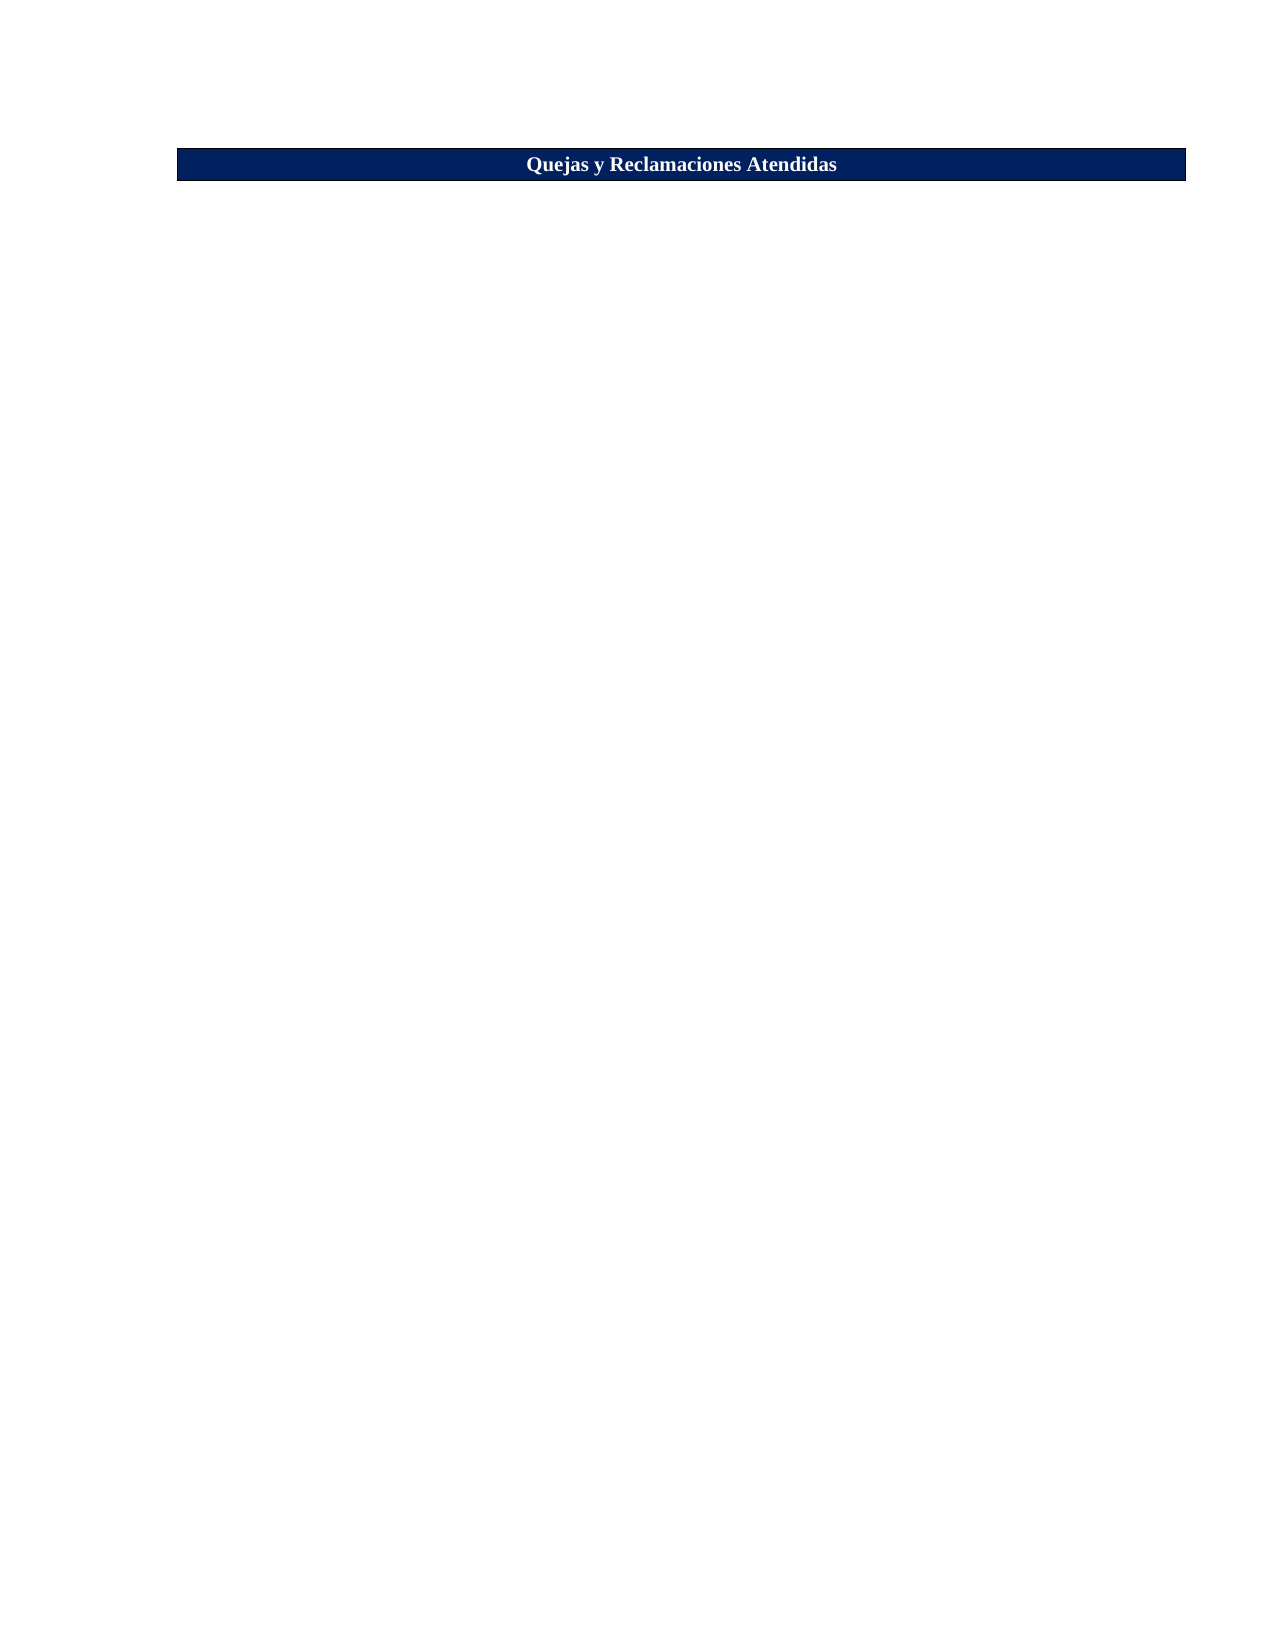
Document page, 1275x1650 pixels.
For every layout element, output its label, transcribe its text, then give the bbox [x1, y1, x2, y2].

table_header Quejas y Reclamaciones Atendidas [178, 149, 1185, 180]
